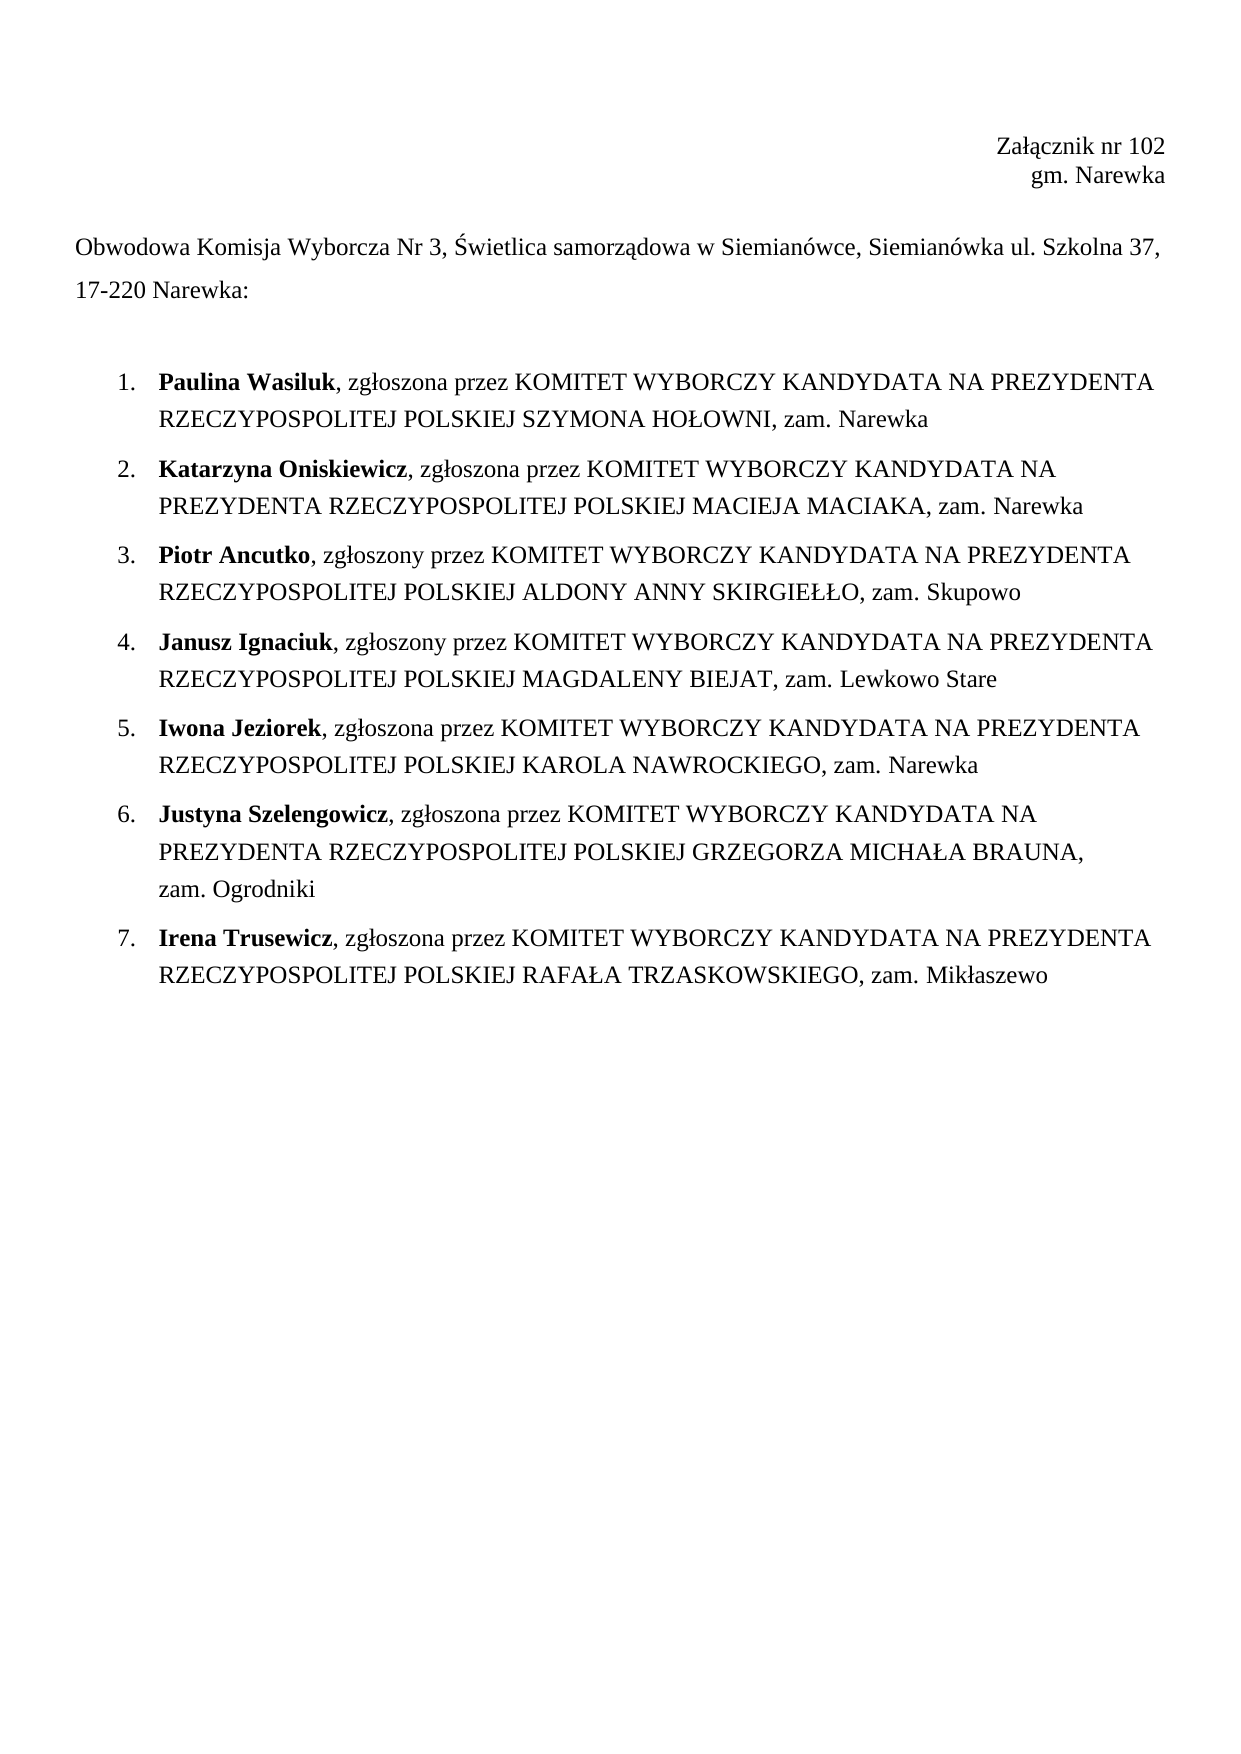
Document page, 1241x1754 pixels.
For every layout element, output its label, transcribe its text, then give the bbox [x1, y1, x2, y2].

text gm. Narewka [75, 160, 1165, 189]
table_cell Justyna Szelengowicz, zgłoszona przez KOMITET WYBORCZY KANDYDATA NA PREZYDENTA RZECZYPOSPOLITEJ POLSKIEJ GRZEGORZA MICHAŁA BRAUNA, zam. Ogrodniki [147, 794, 1166, 917]
text Obwodowa Komisja Wyborcza Nr 3, Świetlica samorządowa w Siemianówce, Siemianówka ul. Szkolna 37, 17-220 Narewka: [75, 232, 1165, 304]
table_cell Iwona Jeziorek, zgłoszona przez KOMITET WYBORCZY KANDYDATA NA PREZYDENTA RZECZYPOSPOLITEJ POLSKIEJ KAROLA NAWROCKIEGO, zam. Narewka [147, 707, 1166, 794]
table_header 1. [74, 361, 147, 448]
table_cell Janusz Ignaciuk, zgłoszony przez KOMITET WYBORCZY KANDYDATA NA PREZYDENTA RZECZYPOSPOLITEJ POLSKIEJ MAGDALENY BIEJAT, zam. Lewkowo Stare [147, 621, 1166, 707]
table_header Paulina Wasiluk, zgłoszona przez KOMITET WYBORCZY KANDYDATA NA PREZYDENTA RZECZYPOSPOLITEJ POLSKIEJ SZYMONA HOŁOWNI, zam. Narewka [147, 361, 1166, 448]
text Załącznik nr 102 [607, 131, 1165, 160]
table_cell Piotr Ancutko, zgłoszony przez KOMITET WYBORCZY KANDYDATA NA PREZYDENTA RZECZYPOSPOLITEJ POLSKIEJ ALDONY ANNY SKIRGIEŁŁO, zam. Skupowo [147, 534, 1166, 621]
table_cell 4. [74, 621, 147, 707]
table_cell Katarzyna Oniskiewicz, zgłoszona przez KOMITET WYBORCZY KANDYDATA NA PREZYDENTA RZECZYPOSPOLITEJ POLSKIEJ MACIEJA MACIAKA, zam. Narewka [147, 448, 1166, 534]
table_cell Irena Trusewicz, zgłoszona przez KOMITET WYBORCZY KANDYDATA NA PREZYDENTA RZECZYPOSPOLITEJ POLSKIEJ RAFAŁA TRZASKOWSKIEGO, zam. Mikłaszewo [147, 918, 1166, 1004]
table_cell 2. [74, 448, 147, 534]
table_cell 3. [74, 534, 147, 621]
table_cell 5. [74, 707, 147, 794]
table_cell 6. [74, 794, 147, 917]
table_cell 7. [74, 918, 147, 1004]
